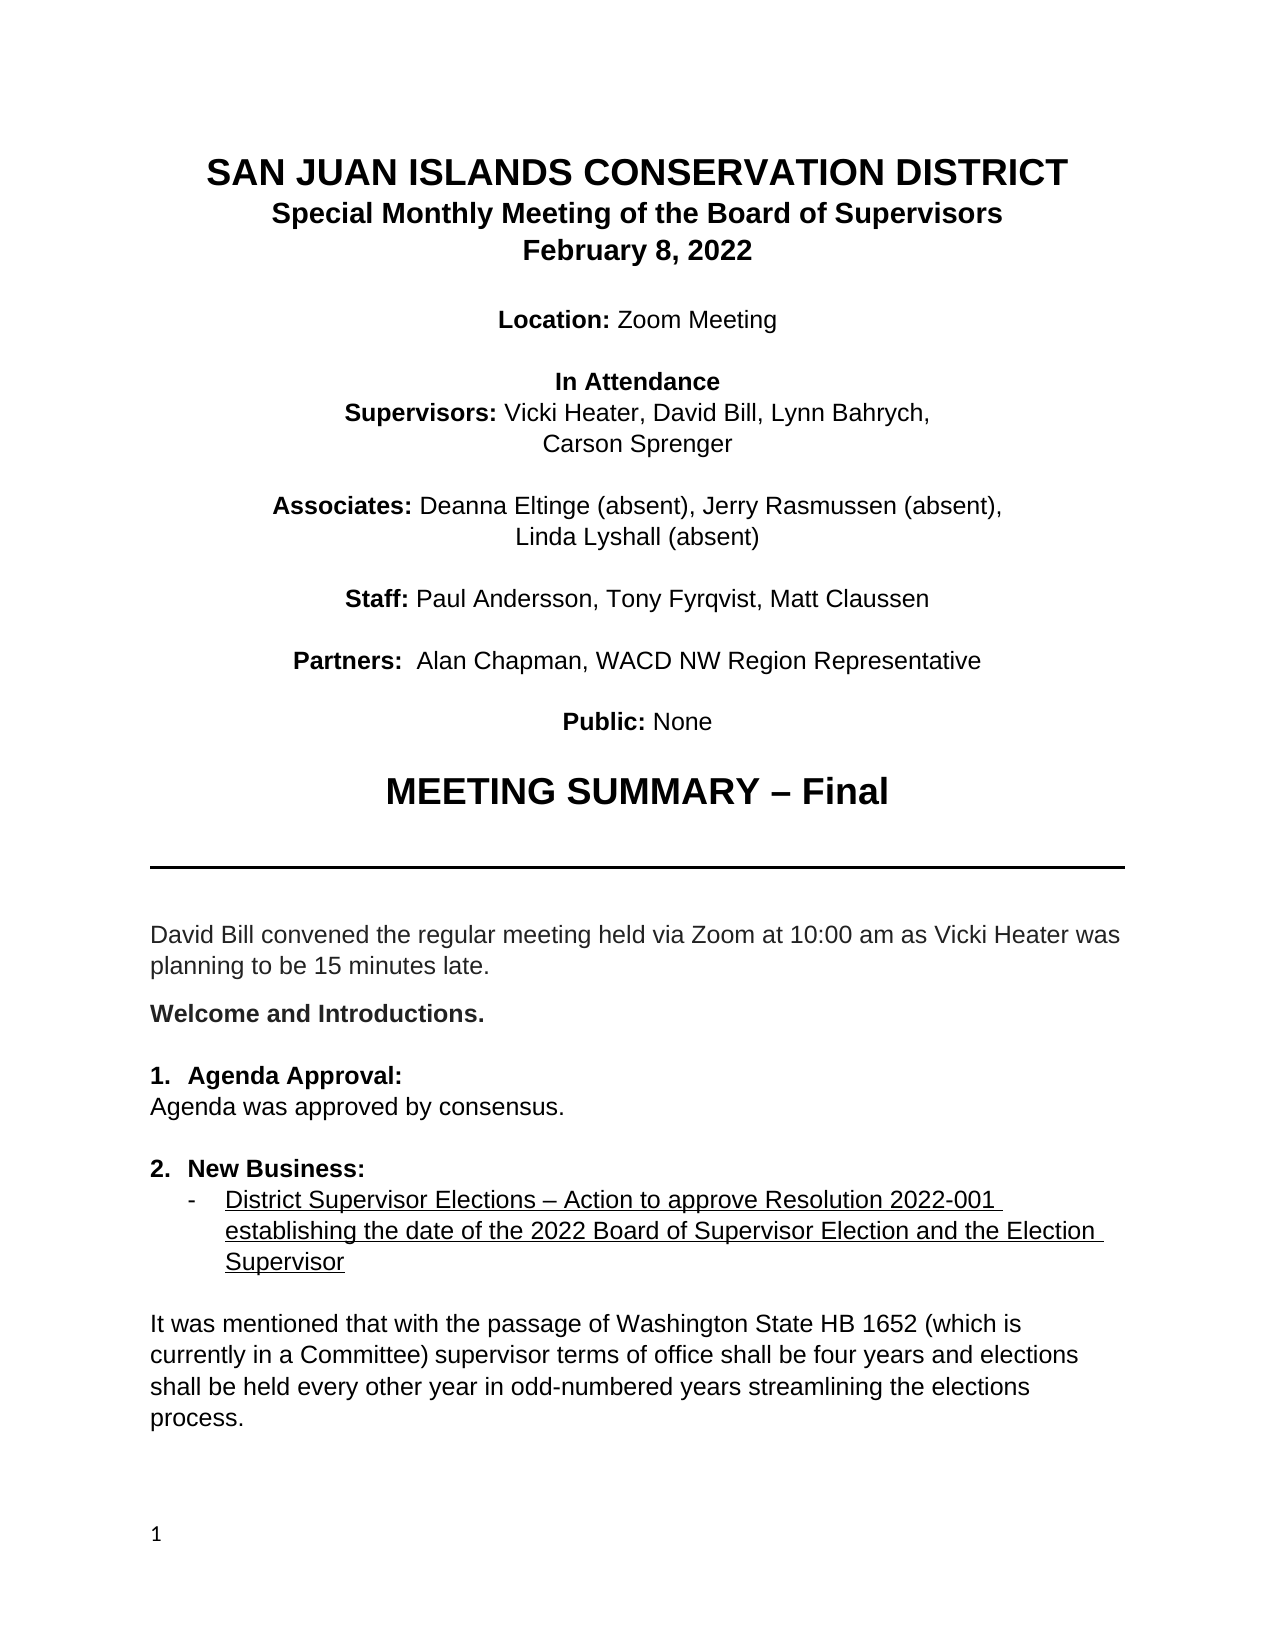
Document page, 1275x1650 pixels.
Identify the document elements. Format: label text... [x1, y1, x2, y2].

text David Bill convened the regular meeting held via Zoom at 10:00 am as Vicki Heater was planning to be 15 minutes late. [150, 920, 1125, 980]
text Supervisors: Vicki Heater, David Bill, Lynn Bahrych, [150, 398, 1125, 427]
list New Business: [150, 1154, 1125, 1183]
text MEETING SUMMARY – Final [150, 769, 1125, 812]
text SAN JUAN ISLANDS CONSERVATION DISTRICT [150, 150, 1125, 193]
text February 8, 2022 [150, 233, 1125, 266]
text Associates: Deanna Eltinge (absent), Jerry Rasmussen (absent), [150, 491, 1125, 520]
text In Attendance [150, 367, 1125, 396]
list Agenda Approval: [150, 1061, 1125, 1090]
text Carson Sprenger [150, 429, 1125, 458]
text Public: None [150, 707, 1125, 736]
text Partners: Alan Chapman, WACD NW Region Representative [150, 646, 1125, 674]
text Welcome and Introductions. [150, 999, 1125, 1028]
list District Supervisor Elections – Action to approve Resolution 2022-001 establishing the date of the 2022 Board of Supervisor Election and the Election Supervisor [187, 1185, 1125, 1276]
text It was mentioned that with the passage of Washington State HB 1652 (which is currently in a Committee) supervisor terms of office shall be four years and elections shall be held every other year in odd-numbered years streamlining the elections process. [150, 1309, 1125, 1432]
text Location: Zoom Meeting [150, 305, 1125, 334]
text Linda Lyshall (absent) [150, 522, 1125, 551]
text Staff: Paul Andersson, Tony Fyrqvist, Matt Claussen [150, 583, 1125, 612]
text Agenda was approved by consensus. [150, 1092, 1125, 1121]
text Special Monthly Meeting of the Board of Supervisors [150, 197, 1125, 230]
